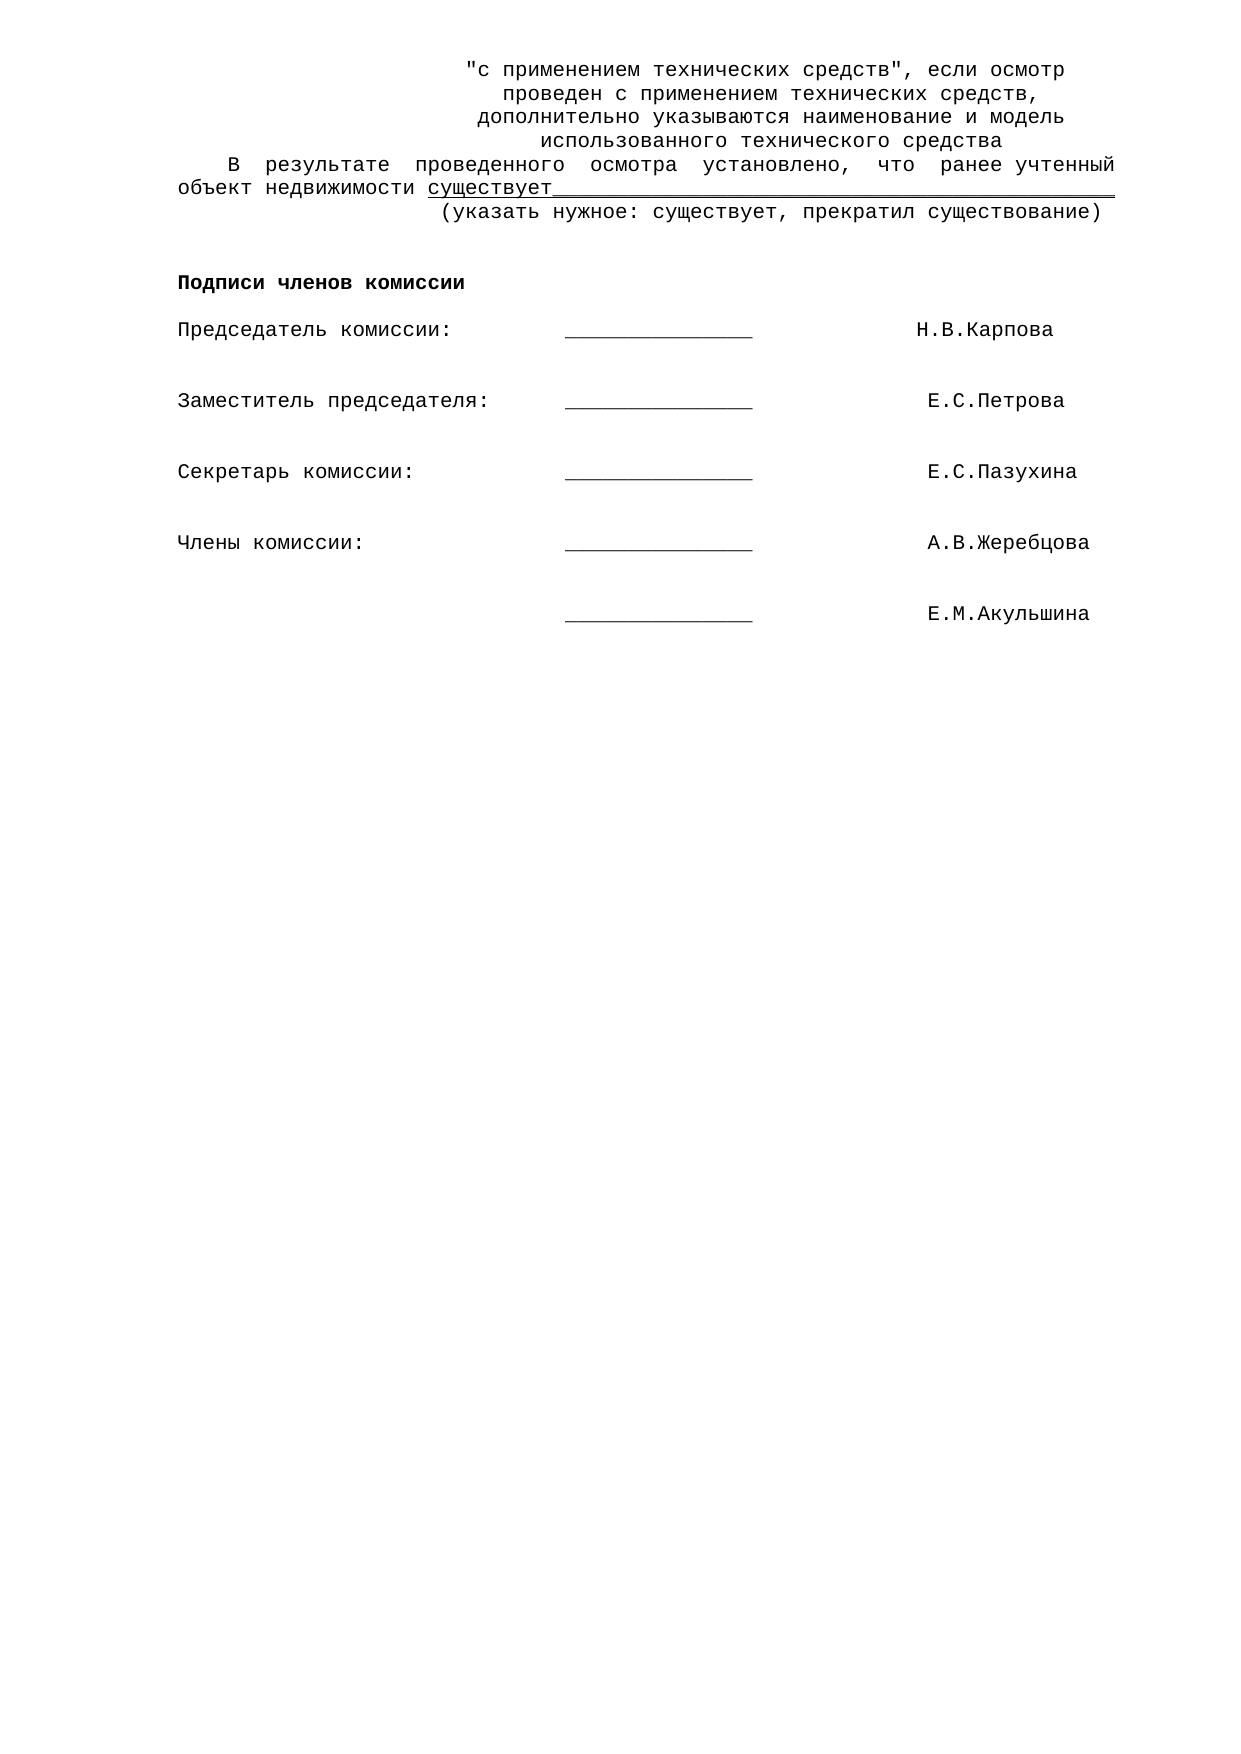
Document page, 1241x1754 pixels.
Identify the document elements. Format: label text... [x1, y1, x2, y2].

text объект недвижимости существует_____________________________________________ [177, 177, 1152, 201]
text Подписи членов комиссии [177, 272, 1152, 296]
text проведен с применением технических средств, [177, 83, 1152, 106]
text использованного технического средства [177, 130, 1152, 154]
text (указать нужное: существует, прекратил существование) [177, 201, 1152, 224]
text Члены комиссии: _______________ А.В.Жеребцова [177, 532, 1152, 556]
text В результате проведенного осмотра установлено, что ранее учтенный [177, 154, 1152, 177]
text "с применением технических средств", если осмотр [177, 59, 1152, 83]
text дополнительно указываются наименование и модель [177, 106, 1152, 130]
text Председатель комиссии: _______________ Н.В.Карпова [177, 319, 1152, 343]
text Заместитель председателя: _______________ Е.С.Петрова [177, 390, 1152, 414]
text _______________ Е.М.Акульшина [177, 603, 1152, 627]
text Секретарь комиссии: _______________ Е.С.Пазухина [177, 461, 1152, 485]
